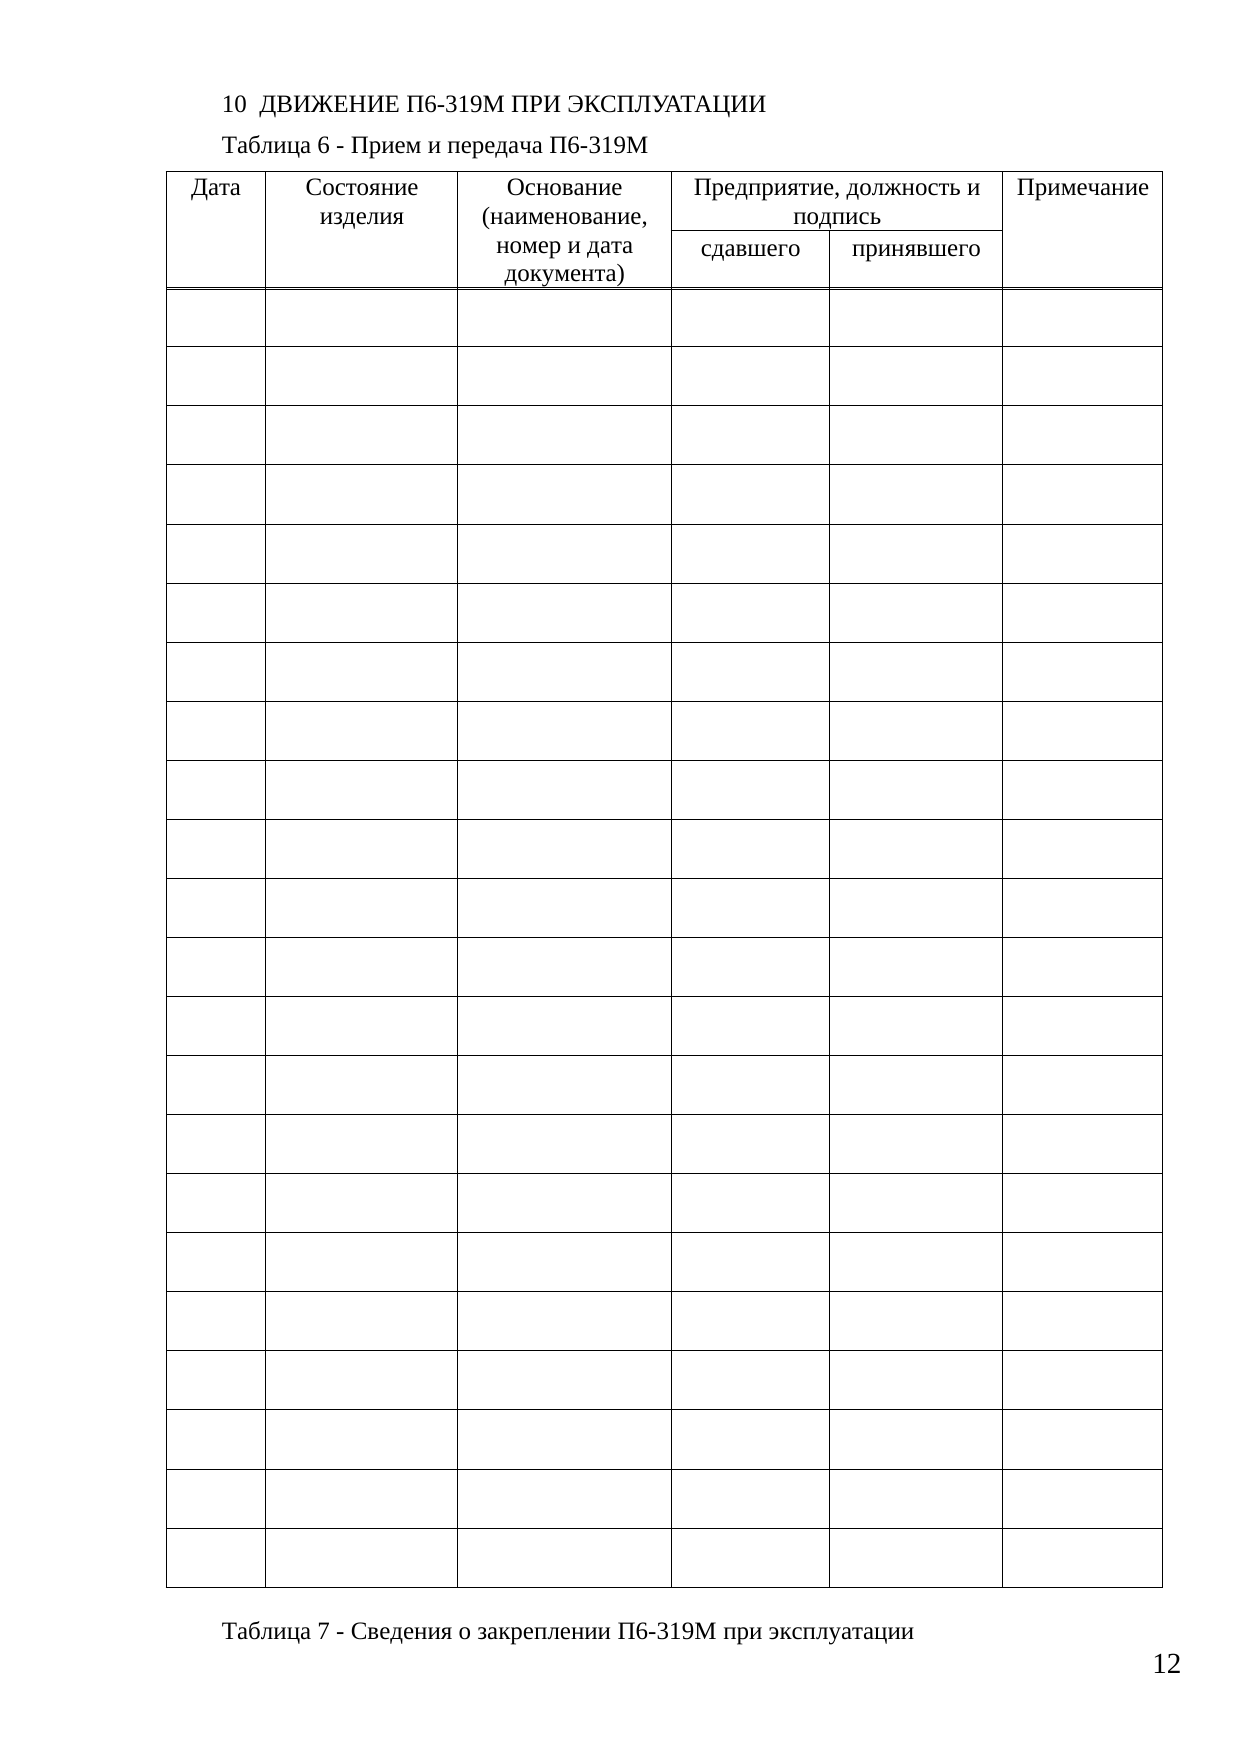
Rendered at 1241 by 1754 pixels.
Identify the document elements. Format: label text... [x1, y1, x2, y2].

table_cell [672, 1351, 829, 1409]
table_cell [458, 938, 671, 996]
table_cell [830, 997, 1002, 1055]
list ДВИЖЕНИЕ П6-319М ПРИ ЭКСПЛУАТАЦИИ [148, 89, 1181, 117]
table_cell [266, 1056, 457, 1114]
table_cell [830, 347, 1002, 405]
table_cell [458, 702, 671, 760]
table_cell [167, 702, 265, 760]
table_cell [458, 1115, 671, 1173]
table_cell [266, 290, 457, 346]
table_cell [1003, 525, 1162, 582]
text Таблица 6 - Прием и передача П6-319М [148, 130, 1181, 159]
table_cell [1003, 1115, 1162, 1173]
table_cell [167, 406, 265, 464]
table_cell [672, 761, 829, 819]
table_cell [167, 1292, 265, 1350]
table_cell [1003, 938, 1162, 996]
table_cell [458, 879, 671, 937]
table_cell [266, 1351, 457, 1409]
table_cell [458, 643, 671, 701]
table_cell [167, 347, 265, 405]
table_cell [167, 938, 265, 996]
table_cell [672, 938, 829, 996]
table_cell [830, 525, 1002, 582]
table_cell [830, 1292, 1002, 1350]
table_cell [266, 761, 457, 819]
table_cell [167, 525, 265, 582]
table_cell [672, 1529, 829, 1587]
table_cell [458, 347, 671, 405]
table_cell [167, 997, 265, 1055]
table_cell [458, 1233, 671, 1291]
table_cell [1003, 290, 1162, 346]
table_cell [830, 879, 1002, 937]
table_header Дата [167, 172, 265, 287]
table_header Предприятие, должность и подпись [672, 172, 1002, 230]
table_cell [1003, 1292, 1162, 1350]
table_cell [458, 525, 671, 582]
table_cell [830, 584, 1002, 642]
table_cell [458, 1056, 671, 1114]
table_cell [1003, 761, 1162, 819]
table_cell [1003, 406, 1162, 464]
table_cell [266, 1470, 457, 1527]
table_cell [672, 820, 829, 878]
table_cell [1003, 997, 1162, 1055]
table_cell [167, 879, 265, 937]
table_cell [266, 347, 457, 405]
table_cell [672, 702, 829, 760]
table_cell [830, 761, 1002, 819]
table_cell [830, 1529, 1002, 1587]
table_cell [1003, 1470, 1162, 1527]
table_cell [167, 1233, 265, 1291]
table_cell [672, 1410, 829, 1468]
table_cell [458, 820, 671, 878]
table_cell [830, 1115, 1002, 1173]
table_cell [1003, 879, 1162, 937]
table_header Примечание [1003, 172, 1162, 287]
table_header Основание (наименование, номер и дата документа) [458, 172, 671, 287]
table_cell [672, 1115, 829, 1173]
table_cell [167, 465, 265, 523]
table_cell [830, 1174, 1002, 1232]
text Таблица 7 - Сведения о закреплении П6-319М при эксплуатации [148, 1616, 1181, 1645]
table_cell [1003, 1174, 1162, 1232]
table_cell [458, 997, 671, 1055]
table_cell [266, 406, 457, 464]
table_cell [458, 584, 671, 642]
table_cell [266, 1174, 457, 1232]
table_cell [1003, 820, 1162, 878]
table_cell сдавшего [672, 231, 829, 287]
table_cell [266, 643, 457, 701]
table_cell [167, 1115, 265, 1173]
table_cell [1003, 347, 1162, 405]
table_cell [458, 1351, 671, 1409]
table_cell [1003, 702, 1162, 760]
table_cell [266, 465, 457, 523]
table_cell [672, 1056, 829, 1114]
table_cell [830, 1351, 1002, 1409]
table_cell [458, 406, 671, 464]
table_cell [266, 938, 457, 996]
table_cell [672, 1174, 829, 1232]
table_cell [672, 643, 829, 701]
table_cell [672, 1292, 829, 1350]
table_cell [458, 1470, 671, 1527]
table_cell [830, 1470, 1002, 1527]
table_cell [458, 1292, 671, 1350]
table_cell [167, 290, 265, 346]
table_cell [458, 1174, 671, 1232]
table_cell [672, 1233, 829, 1291]
table_cell [167, 1056, 265, 1114]
table_cell [1003, 465, 1162, 523]
table_cell [167, 1410, 265, 1468]
table_cell [830, 1233, 1002, 1291]
table_cell [672, 465, 829, 523]
table_cell [167, 643, 265, 701]
table_cell [830, 290, 1002, 346]
table_cell [266, 1233, 457, 1291]
table_cell [458, 1529, 671, 1587]
table_cell [1003, 584, 1162, 642]
table_cell [830, 1410, 1002, 1468]
table_cell [266, 1410, 457, 1468]
table_cell [266, 525, 457, 582]
table_cell [266, 820, 457, 878]
table_cell [830, 465, 1002, 523]
table_cell [167, 1351, 265, 1409]
table_cell [830, 938, 1002, 996]
table_cell [672, 406, 829, 464]
table_cell [458, 1410, 671, 1468]
table_cell [266, 1529, 457, 1587]
table_cell [167, 584, 265, 642]
table_cell [672, 879, 829, 937]
table_cell [672, 1470, 829, 1527]
table_cell [458, 761, 671, 819]
table_cell [266, 584, 457, 642]
table_cell [266, 1115, 457, 1173]
table_cell [1003, 643, 1162, 701]
table_cell [266, 702, 457, 760]
table_cell [1003, 1056, 1162, 1114]
table_cell [1003, 1351, 1162, 1409]
table_cell [167, 761, 265, 819]
table_cell [266, 997, 457, 1055]
table_cell [167, 1174, 265, 1232]
table_cell [830, 702, 1002, 760]
table_cell [672, 347, 829, 405]
table_cell [672, 525, 829, 582]
table_cell [672, 997, 829, 1055]
table_cell [266, 879, 457, 937]
table_cell [458, 465, 671, 523]
table_cell [672, 584, 829, 642]
table_header Состояние изделия [266, 172, 457, 287]
table_cell [672, 290, 829, 346]
table_cell [830, 406, 1002, 464]
table_cell [830, 643, 1002, 701]
table_cell [458, 290, 671, 346]
table_cell [1003, 1410, 1162, 1468]
table_cell принявшего [830, 231, 1002, 287]
table_cell [266, 1292, 457, 1350]
table_cell [167, 1470, 265, 1527]
table_cell [1003, 1529, 1162, 1587]
table_cell [830, 820, 1002, 878]
table_cell [167, 1529, 265, 1587]
table_cell [1003, 1233, 1162, 1291]
table_cell [167, 820, 265, 878]
table_cell [830, 1056, 1002, 1114]
